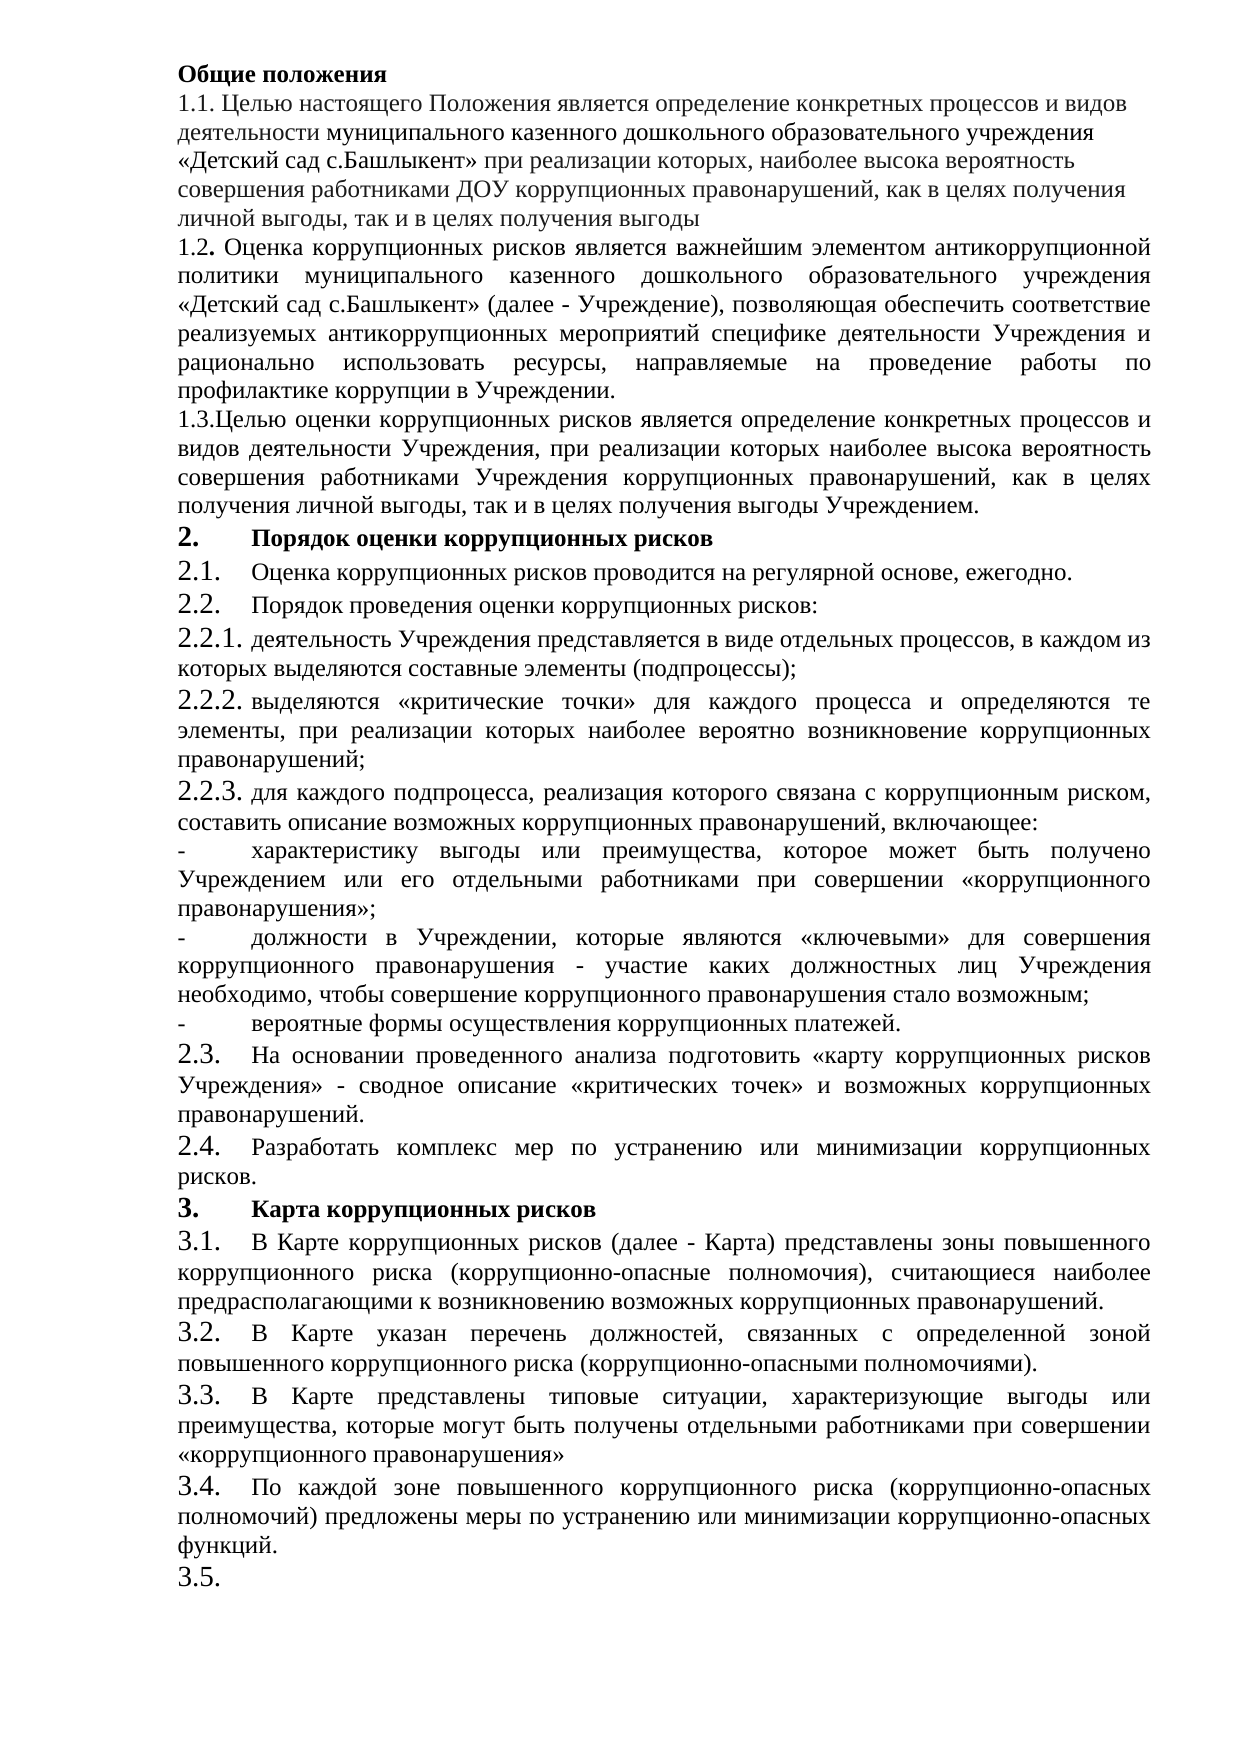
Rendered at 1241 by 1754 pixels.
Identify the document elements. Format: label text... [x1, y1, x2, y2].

list вероятные формы осуществления коррупционных платежей. [177, 1008, 1152, 1037]
list Разработать комплекс мер по устранению или минимизации коррупционных рисков. [177, 1128, 1152, 1190]
text 1.3.Целью оценки коррупционных рисков является определение конкретных процессов и видов деятельности Учреждения, при реализации которых наиболее высока вероятность совершения работниками Учреждения коррупционных правонарушений, как в целях получения личной выгоды, так и в целях получения выгоды Учреждением. [177, 404, 1152, 519]
list В Карте указан перечень должностей, связанных с определенной зоной повышенного коррупционного риска (коррупционно-опасными полномочиями). [177, 1314, 1152, 1377]
list деятельность Учреждения представляется в виде отдельных процессов, в каждом из которых выделяются составные элементы (подпроцессы); [177, 620, 1152, 682]
text 1.1. Целью настоящего Положения является определение конкретных процессов и видов деятельности муниципального казенного дошкольного образовательного учреждения «Детский сад с.Башлыкент» при реализации которых, наиболее высока вероятность совершения работниками ДОУ коррупционных правонарушений, как в целях получения личной выгоды, так и в целях получения выгоды [177, 88, 1152, 232]
list выделяются «критические точки» для каждого процесса и определяются те элементы, при реализации которых наиболее вероятно возникновение коррупционных правонарушений; [177, 682, 1152, 773]
list На основании проведенного анализа подготовить «карту коррупционных рисков Учреждения» - сводное описание «критических точек» и возможных коррупционных правонарушений. [177, 1037, 1152, 1128]
list для каждого подпроцесса, реализация которого связана с коррупционным риском, составить описание возможных коррупционных правонарушений, включающее: [177, 773, 1152, 835]
list Карта коррупционных рисков [177, 1190, 1152, 1223]
list должности в Учреждении, которые являются «ключевыми» для совершения коррупционного правонарушения - участие каких должностных лиц Учреждения необходимо, чтобы совершение коррупционного правонарушения стало возможным; [177, 922, 1152, 1008]
list По каждой зоне повышенного коррупционного риска (коррупционно-опасных полномочий) предложены меры по устранению или минимизации коррупционно-опасных функций. [177, 1468, 1152, 1559]
list В Карте коррупционных рисков (далее - Карта) представлены зоны повышенного коррупционного риска (коррупционно-опасные полномочия), считающиеся наиболее предрасполагающими к возникновению возможных коррупционных правонарушений. [177, 1223, 1152, 1314]
list Порядок оценки коррупционных рисков [177, 519, 1152, 553]
text 1.2. Оценка коррупционных рисков является важнейшим элементом антикоррупционной политики муниципального казенного дошкольного образовательного учреждения «Детский сад с.Башлыкент» (далее - Учреждение), позволяющая обеспечить соответствие реализуемых антикоррупционных мероприятий специфике деятельности Учреждения и рационально использовать ресурсы, направляемые на проведение работы по профилактике коррупции в Учреждении. [177, 232, 1152, 404]
text Общие положения [177, 59, 1151, 88]
list Порядок проведения оценки коррупционных рисков: [177, 586, 1152, 620]
list Оценка коррупционных рисков проводится на регулярной основе, ежегодно. [177, 553, 1152, 586]
list характеристику выгоды или преимущества, которое может быть получено Учреждением или его отдельными работниками при совершении «коррупционного правонарушения»; [177, 835, 1152, 922]
list В Карте представлены типовые ситуации, характеризующие выгоды или преимущества, которые могут быть получены отдельными работниками при совершении «коррупционного правонарушения» [177, 1377, 1152, 1468]
